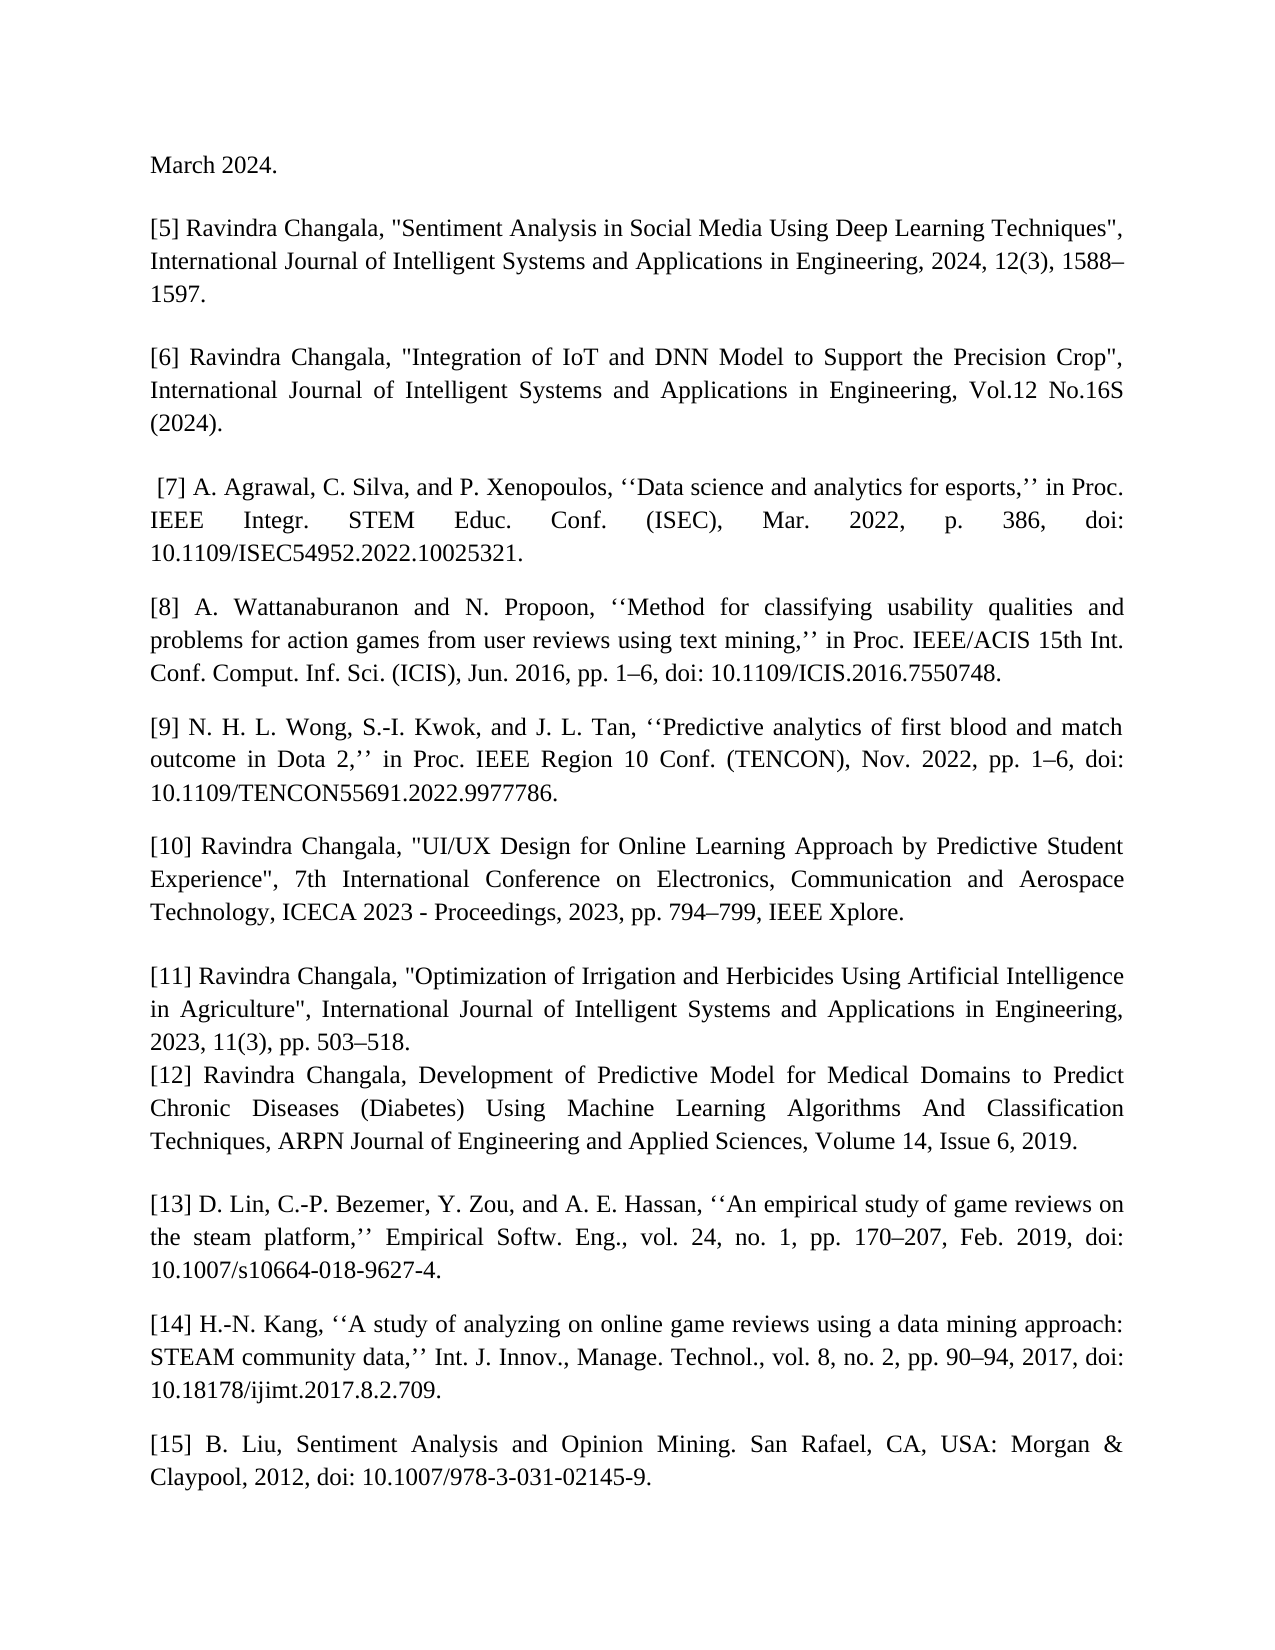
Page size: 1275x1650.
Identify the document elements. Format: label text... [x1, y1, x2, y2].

text [11] Ravindra Changala, "Optimization of Irrigation and Herbicides Using Artificial Intelligence in Agriculture", International Journal of Intelligent Systems and Applications in Engineering, 2023, 11(3), pp. 503–518. [150, 961, 1125, 1056]
text [15] B. Liu, Sentiment Analysis and Opinion Mining. San Rafael, CA, USA: Morgan & Claypool, 2012, doi: 10.1007/978-3-031-02145-9. [150, 1429, 1125, 1491]
text [12] Ravindra Changala, Development of Predictive Model for Medical Domains to Predict Chronic Diseases (Diabetes) Using Machine Learning Algorithms And Classification Techniques, ARPN Journal of Engineering and Applied Sciences, Volume 14, Issue 6, 2019. [150, 1060, 1125, 1154]
text [10] Ravindra Changala, "UI/UX Design for Online Learning Approach by Predictive Student Experience", 7th International Conference on Electronics, Communication and Aerospace Technology, ICECA 2023 - Proceedings, 2023, pp. 794–799, IEEE Xplore. [150, 831, 1125, 926]
text [13] D. Lin, C.-P. Bezemer, Y. Zou, and A. E. Hassan, ‘‘An empirical study of game reviews on the steam platform,’’ Empirical Softw. Eng., vol. 24, no. 1, pp. 170–207, Feb. 2019, doi: 10.1007/s10664-018-9627-4. [150, 1189, 1125, 1284]
text [9] N. H. L. Wong, S.-I. Kwok, and J. L. Tan, ‘‘Predictive analytics of first blood and match outcome in Dota 2,’’ in Proc. IEEE Region 10 Conf. (TENCON), Nov. 2022, pp. 1–6, doi: 10.1109/TENCON55691.2022.9977786. [150, 712, 1125, 806]
text [5] Ravindra Changala, "Sentiment Analysis in Social Media Using Deep Learning Techniques", International Journal of Intelligent Systems and Applications in Engineering, 2024, 12(3), 1588–1597. [150, 213, 1125, 308]
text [150, 150, 1125, 179]
text [6] Ravindra Changala, "Integration of IoT and DNN Model to Support the Precision Crop", International Journal of Intelligent Systems and Applications in Engineering, Vol.12 No.16S (2024). [150, 342, 1125, 437]
text [8] A. Wattanaburanon and N. Propoon, ‘‘Method for classifying usability qualities and problems for action games from user reviews using text mining,’’ in Proc. IEEE/ACIS 15th Int. Conf. Comput. Inf. Sci. (ICIS), Jun. 2016, pp. 1–6, doi: 10.1109/ICIS.2016.7550748. [150, 592, 1125, 686]
text [7] A. Agrawal, C. Silva, and P. Xenopoulos, ‘‘Data science and analytics for esports,’’ in Proc. IEEE Integr. STEM Educ. Conf. (ISEC), Mar. 2022, p. 386, doi: 10.1109/ISEC54952.2022.10025321. [150, 472, 1125, 567]
text [14] H.-N. Kang, ‘‘A study of analyzing on online game reviews using a data mining approach: STEAM community data,’’ Int. J. Innov., Manage. Technol., vol. 8, no. 2, pp. 90–94, 2017, doi: 10.18178/ijimt.2017.8.2.709. [150, 1309, 1125, 1404]
